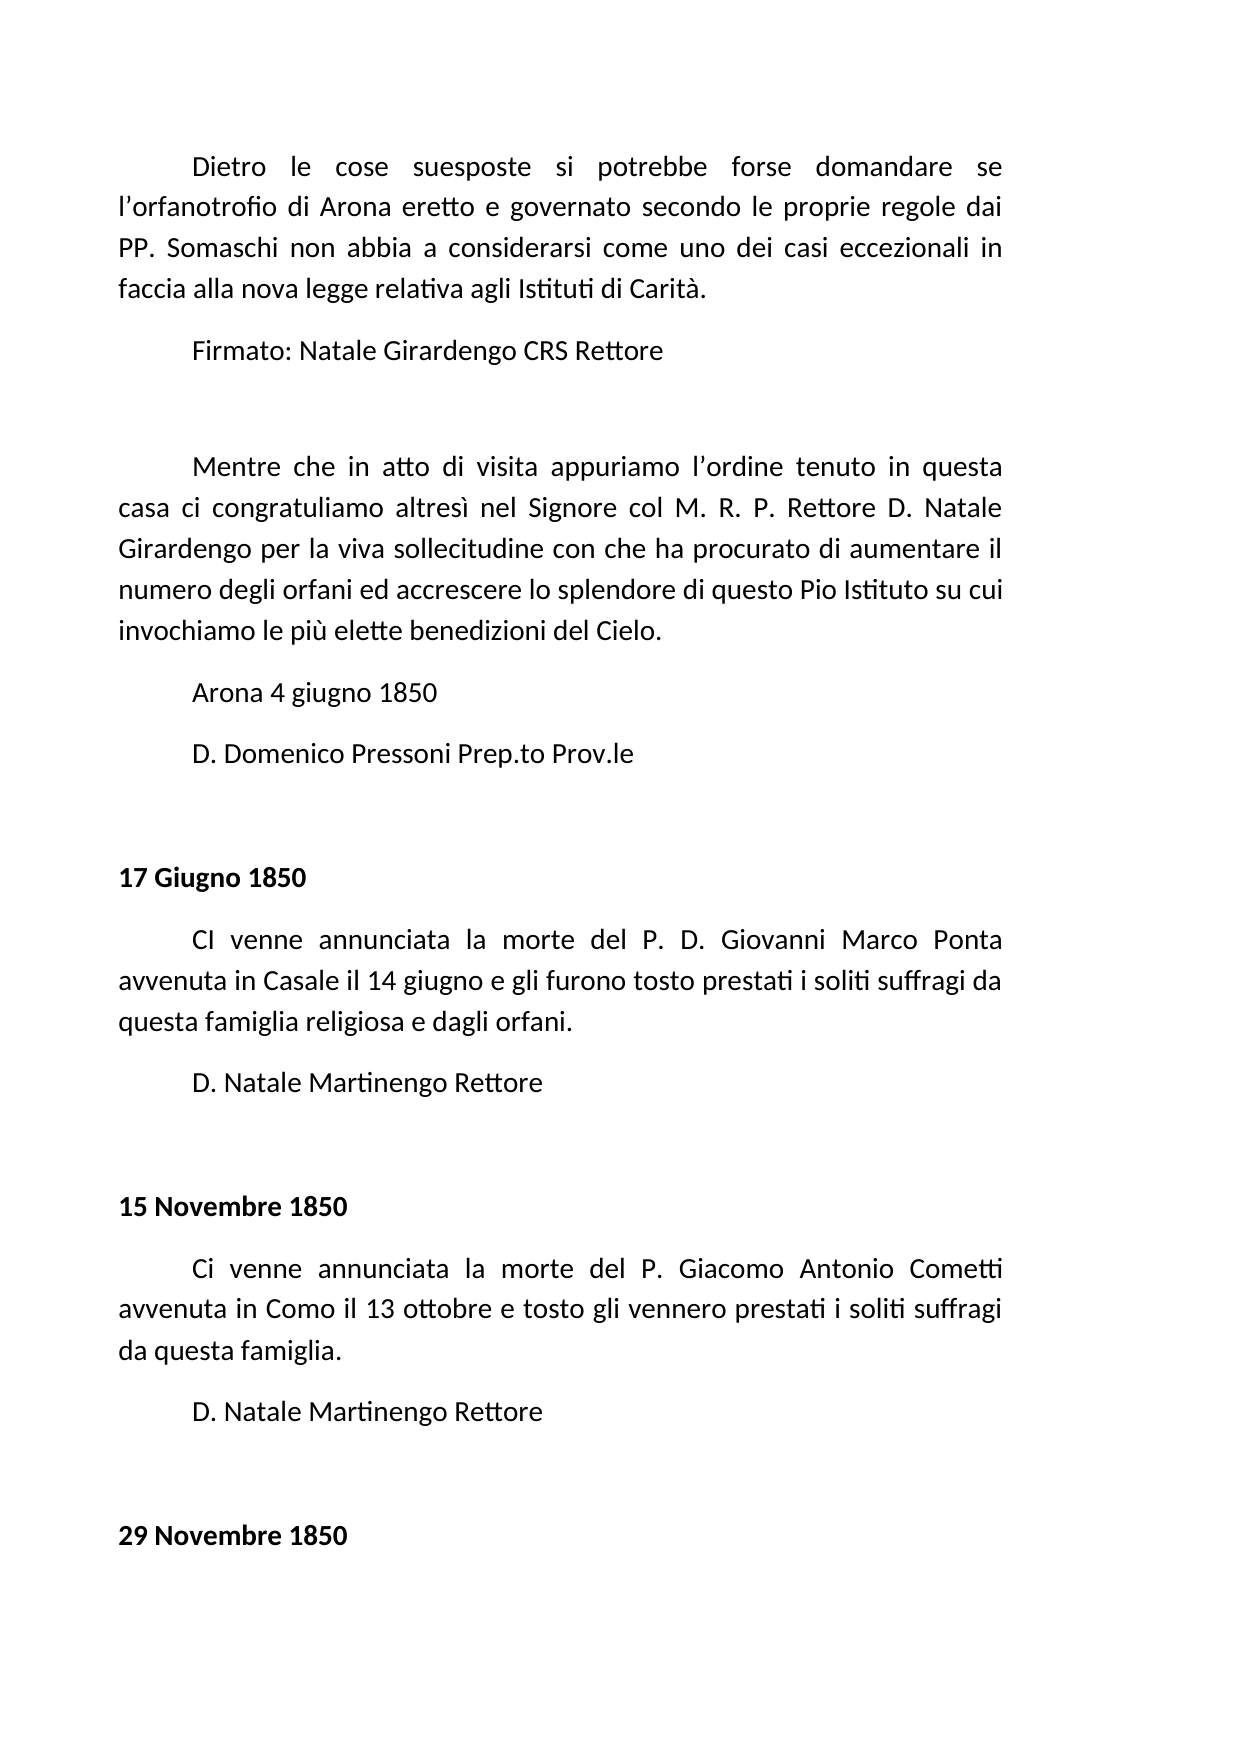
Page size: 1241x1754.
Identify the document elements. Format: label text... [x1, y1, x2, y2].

text 15 Novembre 1850 [118, 1188, 1004, 1223]
text Dietro le cose suesposte si potrebbe forse domandare se l’orfanotrofio di Arona eretto e governato secondo le proprie regole dai PP. Somaschi non abbia a considerarsi come uno dei casi eccezionali in faccia alla nova legge relativa agli Istituti di Carità. [118, 148, 1004, 306]
text 29 Novembre 1850 [118, 1517, 1004, 1552]
text D. Domenico Pressoni Prep.to Prov.le [118, 735, 1004, 771]
text 17 Giugno 1850 [118, 859, 1004, 894]
text Firmato: Natale Girardengo CRS Rettore [118, 332, 1004, 368]
text Arona 4 giugno 1850 [118, 674, 1004, 709]
text Mentre che in atto di visita appuriamo l’ordine tenuto in questa casa ci congratuliamo altresì nel Signore col M. R. P. Rettore D. Natale Girardengo per la viva sollecitudine con che ha procurato di aumentare il numero degli orfani ed accrescere lo splendore di questo Pio Istituto su cui invochiamo le più elette benedizioni del Cielo. [118, 448, 1004, 647]
text D. Natale Martinengo Rettore [118, 1393, 1004, 1429]
text D. Natale Martinengo Rettore [118, 1064, 1004, 1100]
text Ci venne annunciata la morte del P. Giacomo Antonio Cometti avvenuta in Como il 13 ottobre e tosto gli vennero prestati i soliti suffragi da questa famiglia. [118, 1250, 1004, 1367]
text CI venne annunciata la morte del P. D. Giovanni Marco Ponta avvenuta in Casale il 14 giugno e gli furono tosto prestati i soliti suffragi da questa famiglia religiosa e dagli orfani. [118, 921, 1004, 1038]
